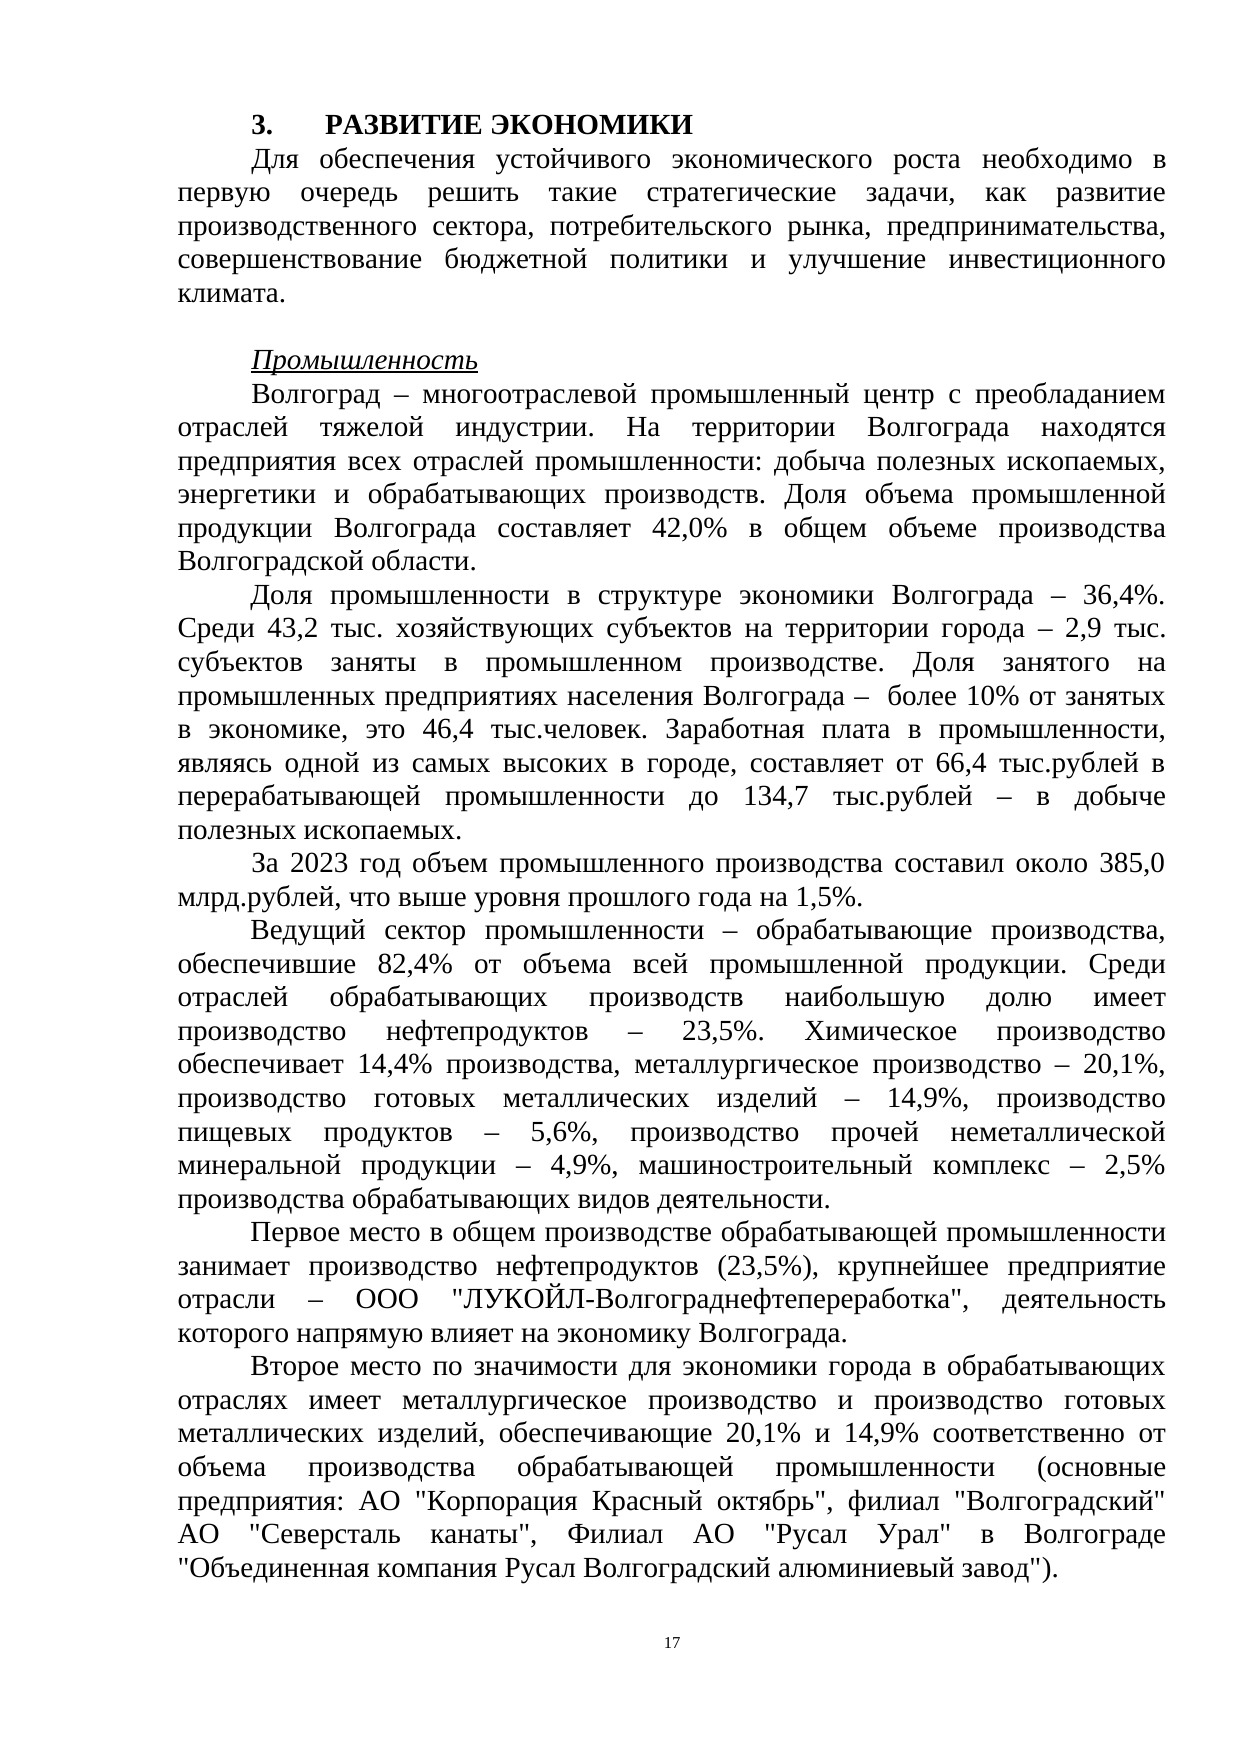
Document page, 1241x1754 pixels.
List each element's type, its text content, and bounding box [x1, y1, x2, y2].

text Первое место в общем производстве обрабатывающей промышленности занимает производство нефтепродуктов (23,5%), крупнейшее предприятие отрасли – ООО "ЛУКОЙЛ-Волгограднефтепереработка", деятельность которого напрямую влияет на экономику Волгограда. [177, 1214, 1167, 1348]
text За 2023 год объем промышленного производства составил около 385,0 млрд.рублей, что выше уровня прошлого года на 1,5%. [177, 845, 1167, 912]
text Промышленность [177, 342, 1167, 376]
text Доля промышленности в структуре экономики Волгограда – 36,4%. Среди 43,2 тыс. хозяйствующих субъектов на территории города – 2,9 тыс. субъектов заняты в промышленном производстве. Доля занятого на промышленных предприятиях населения Волгограда – более 10% от занятых в экономике, это 46,4 тыс.человек. Заработная плата в промышленности, являясь одной из самых высоких в городе, составляет от 66,4 тыс.рублей в перерабатывающей промышленности до 134,7 тыс.рублей – в добыче полезных ископаемых. [177, 577, 1167, 845]
text Волгоград – многоотраслевой промышленный центр с преобладанием отраслей тяжелой индустрии. На территории Волгограда находятся предприятия всех отраслей промышленности: добыча полезных ископаемых, энергетики и обрабатывающих производств. Доля объема промышленной продукции Волгограда составляет 42,0% в общем объеме производства Волгоградской области. [177, 376, 1167, 577]
text Второе место по значимости для экономики города в обрабатывающих отраслях имеет металлургическое производство и производство готовых металлических изделий, обеспечивающие 20,1% и 14,9% соответственно от объема производства обрабатывающей промышленности (основные предприятия: АО "Корпорация Красный октябрь", филиал "Волгоградский" АО "Северсталь канаты", Филиал АО "Русал Урал" в Волгограде "Объединенная компания Русал Волгоградский алюминиевый завод"). [177, 1348, 1167, 1583]
text Для обеспечения устойчивого экономического роста необходимо в первую очередь решить такие стратегические задачи, как развитие производственного сектора, потребительского рынка, предпринимательства, совершенствование бюджетной политики и улучшение инвестиционного климата. [177, 141, 1167, 309]
list РАЗВИТИЕ ЭКОНОМИКИ [177, 107, 1167, 141]
text Ведущий сектор промышленности – обрабатывающие производства, обеспечившие 82,4% от объема всей промышленной продукции. Среди отраслей обрабатывающих производств наибольшую долю имеет производство нефтепродуктов – 23,5%. Химическое производство обеспечивает 14,4% производства, металлургическое производство – 20,1%, производство готовых металлических изделий – 14,9%, производство пищевых продуктов – 5,6%, производство прочей неметаллической минеральной продукции – 4,9%, машиностроительный комплекс – 2,5% производства обрабатывающих видов деятельности. [177, 912, 1167, 1214]
